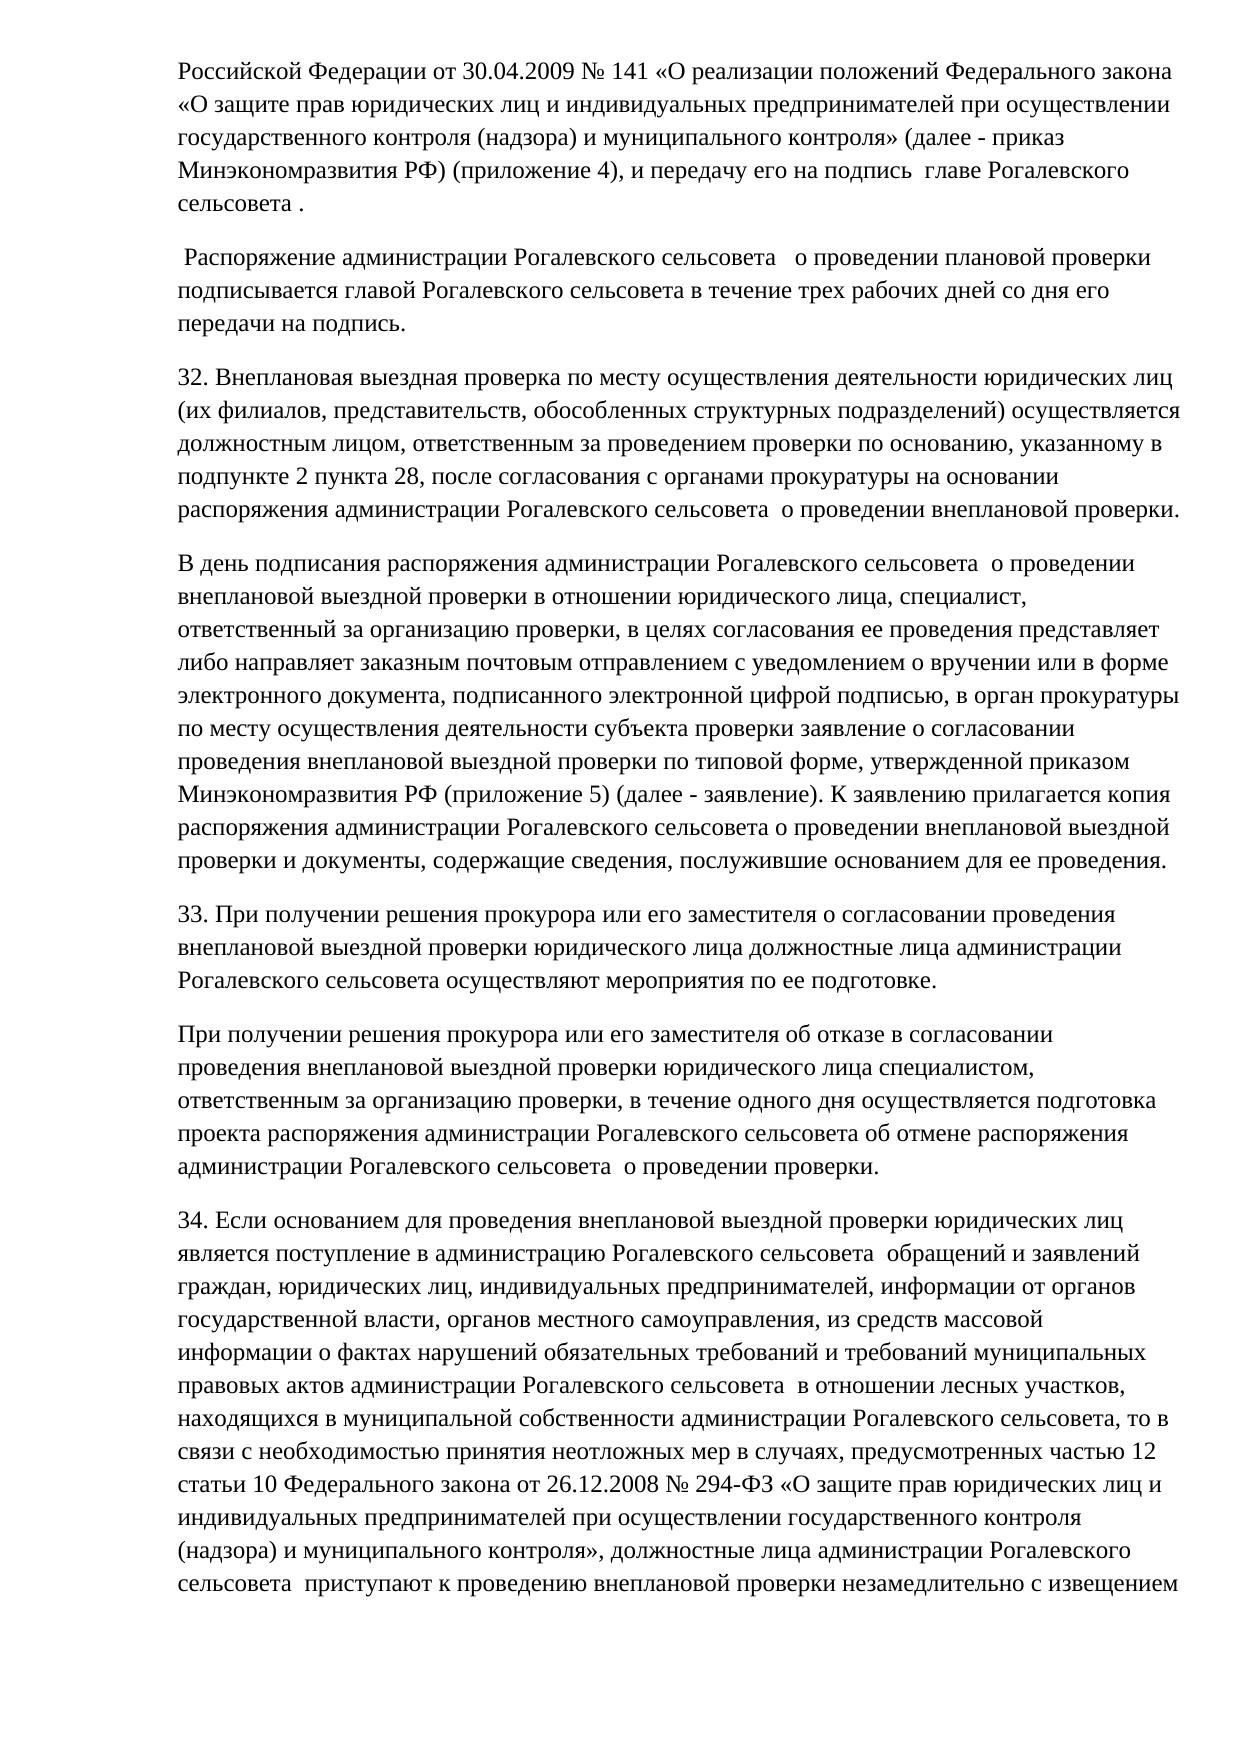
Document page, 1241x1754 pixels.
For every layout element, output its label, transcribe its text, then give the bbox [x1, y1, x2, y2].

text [177, 56, 1181, 217]
text В день подписания распоряжения администрации Рогалевского сельсовета о проведении внеплановой выездной проверки в отношении юридического лица, специалист, ответственный за организацию проверки, в целях согласования ее проведения представляет либо направляет заказным почтовым отправлением с уведомлением о вручении или в форме электронного документа, подписанного электронной цифрой подписью, в орган прокуратуры по месту осуществления деятельности субъекта проверки заявление о согласовании проведения внеплановой выездной проверки по типовой форме, утвержденной приказом Минэкономразвития РФ (приложение 5) (далее - заявление). К заявлению прилагается копия распоряжения администрации Рогалевского сельсовета о проведении внеплановой выездной проверки и документы, содержащие сведения, послужившие основанием для ее проведения. [177, 548, 1181, 874]
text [177, 1205, 1181, 1597]
text Распоряжение администрации Рогалевского сельсовета о проведении плановой проверки подписывается главой Рогалевского сельсовета в течение трех рабочих дней со дня его передачи на подпись. [177, 242, 1181, 337]
text При получении решения прокурора или его заместителя об отказе в согласовании проведения внеплановой выездной проверки юридического лица специалистом, ответственным за организацию проверки, в течение одного дня осуществляется подготовка проекта распоряжения администрации Рогалевского сельсовета об отмене распоряжения администрации Рогалевского сельсовета о проведении проверки. [177, 1019, 1181, 1180]
text 32. Внеплановая выездная проверка по месту осуществления деятельности юридических лиц (их филиалов, представительств, обособленных структурных подразделений) осуществляется должностным лицом, ответственным за проведением проверки по основанию, указанному в подпункте 2 пункта 28, после согласования с органами прокуратуры на основании распоряжения администрации Рогалевского сельсовета о проведении внеплановой проверки. [177, 362, 1181, 523]
text 33. При получении решения прокурора или его заместителя о согласовании проведения внеплановой выездной проверки юридического лица должностные лица администрации Рогалевского сельсовета осуществляют мероприятия по ее подготовке. [177, 899, 1181, 994]
